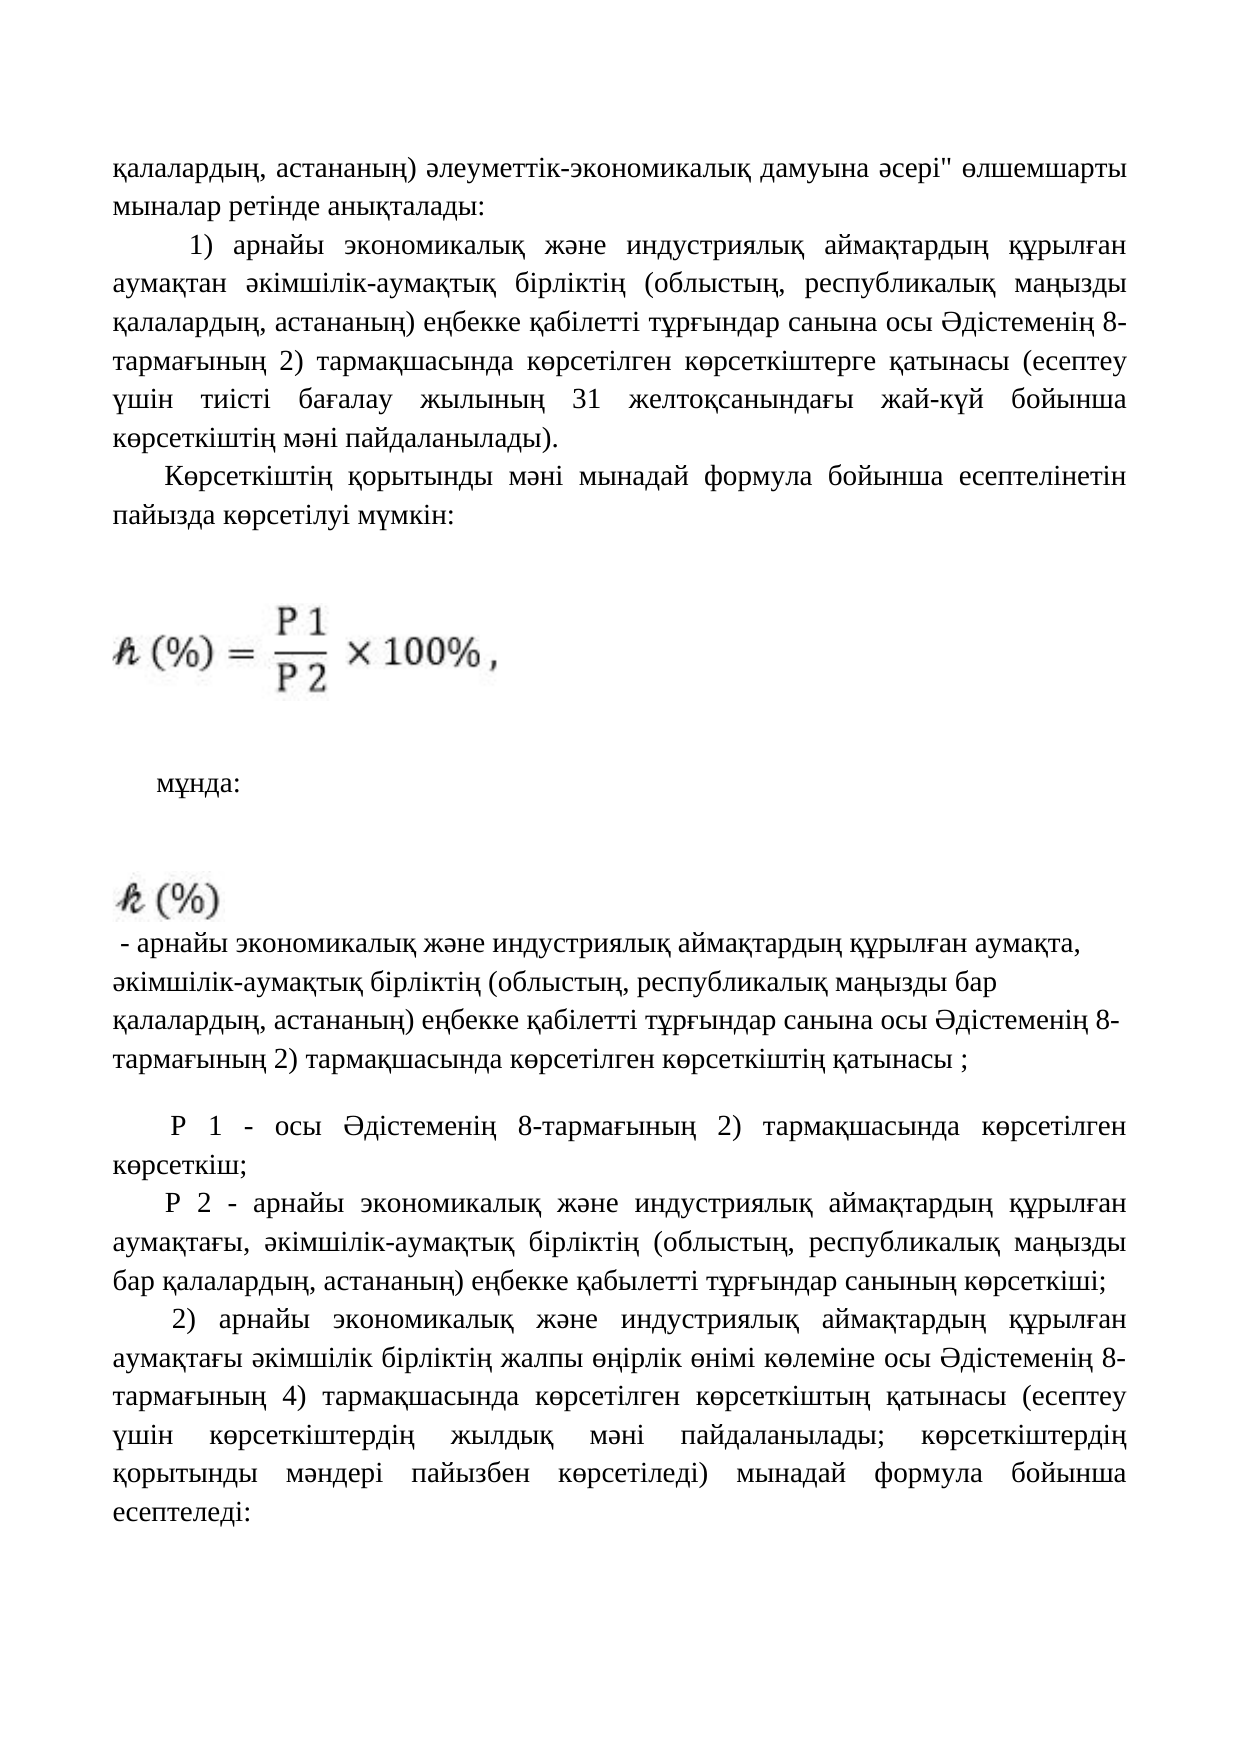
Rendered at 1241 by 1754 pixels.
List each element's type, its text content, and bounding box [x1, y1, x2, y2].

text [112, 150, 1128, 222]
text Р 1 - осы Әдістеменің 8-тармағының 2) тармақшасында көрсетілген көрсеткіш; [112, 1108, 1128, 1181]
text Көрсеткіштің қорытынды мәні мынадай формула бойынша есептелінетін пайызда көрсетілуі мүмкін: [112, 458, 1128, 530]
text 1) арнайы экономикалық және индустриялық аймақтардың құрылған аумақтан әкімшілік-аумақтық бірліктің (облыстың, республикалық маңызды қалалардың, астананың) еңбекке қабілетті тұрғындар санына осы Әдістеменің 8-тармағының 2) тармақшасында көрсетілген көрсеткіштерге қатынасы (есептеу үшін тиісті бағалау жылының 31 желтоқсанындағы жай-күй бойынша көрсеткіштің мәні пайдаланылады). [112, 227, 1128, 453]
text мұнда: [112, 765, 1128, 799]
picture [112, 871, 226, 922]
text - арнайы экономикалық және индустриялық аймақтардың құрылған аумақта, әкімшілік-аумақтық бірліктің (облыстың, республикалық маңызды бар қалалардың, астананың) еңбекке қабілетті тұрғындар санына осы Әдістеменің 8-тармағының 2) тармақшасында көрсетілген көрсеткіштің қатынасы ; [112, 925, 1128, 1104]
text 2) арнайы экономикалық және индустриялық аймақтардың құрылған аумақтағы әкімшілік бірліктің жалпы өңірлік өнімі көлеміне осы Әдістеменің 8-тармағының 4) тармақшасында көрсетілген көрсеткіштың қатынасы (есептеу үшін көрсеткіштердің жылдық мәні пайдаланылады; көрсеткіштердің қорытынды мәндері пайызбен көрсетіледі) мынадай формула бойынша есептеледі: [112, 1301, 1128, 1527]
picture [112, 603, 505, 701]
text Р 2 - арнайы экономикалық және индустриялық аймақтардың құрылған аумақтағы, әкімшілік-аумақтық бірліктің (облыстың, республикалық маңызды бар қалалардың, астананың) еңбекке қабылетті тұрғындар санының көрсеткіші; [112, 1186, 1128, 1296]
